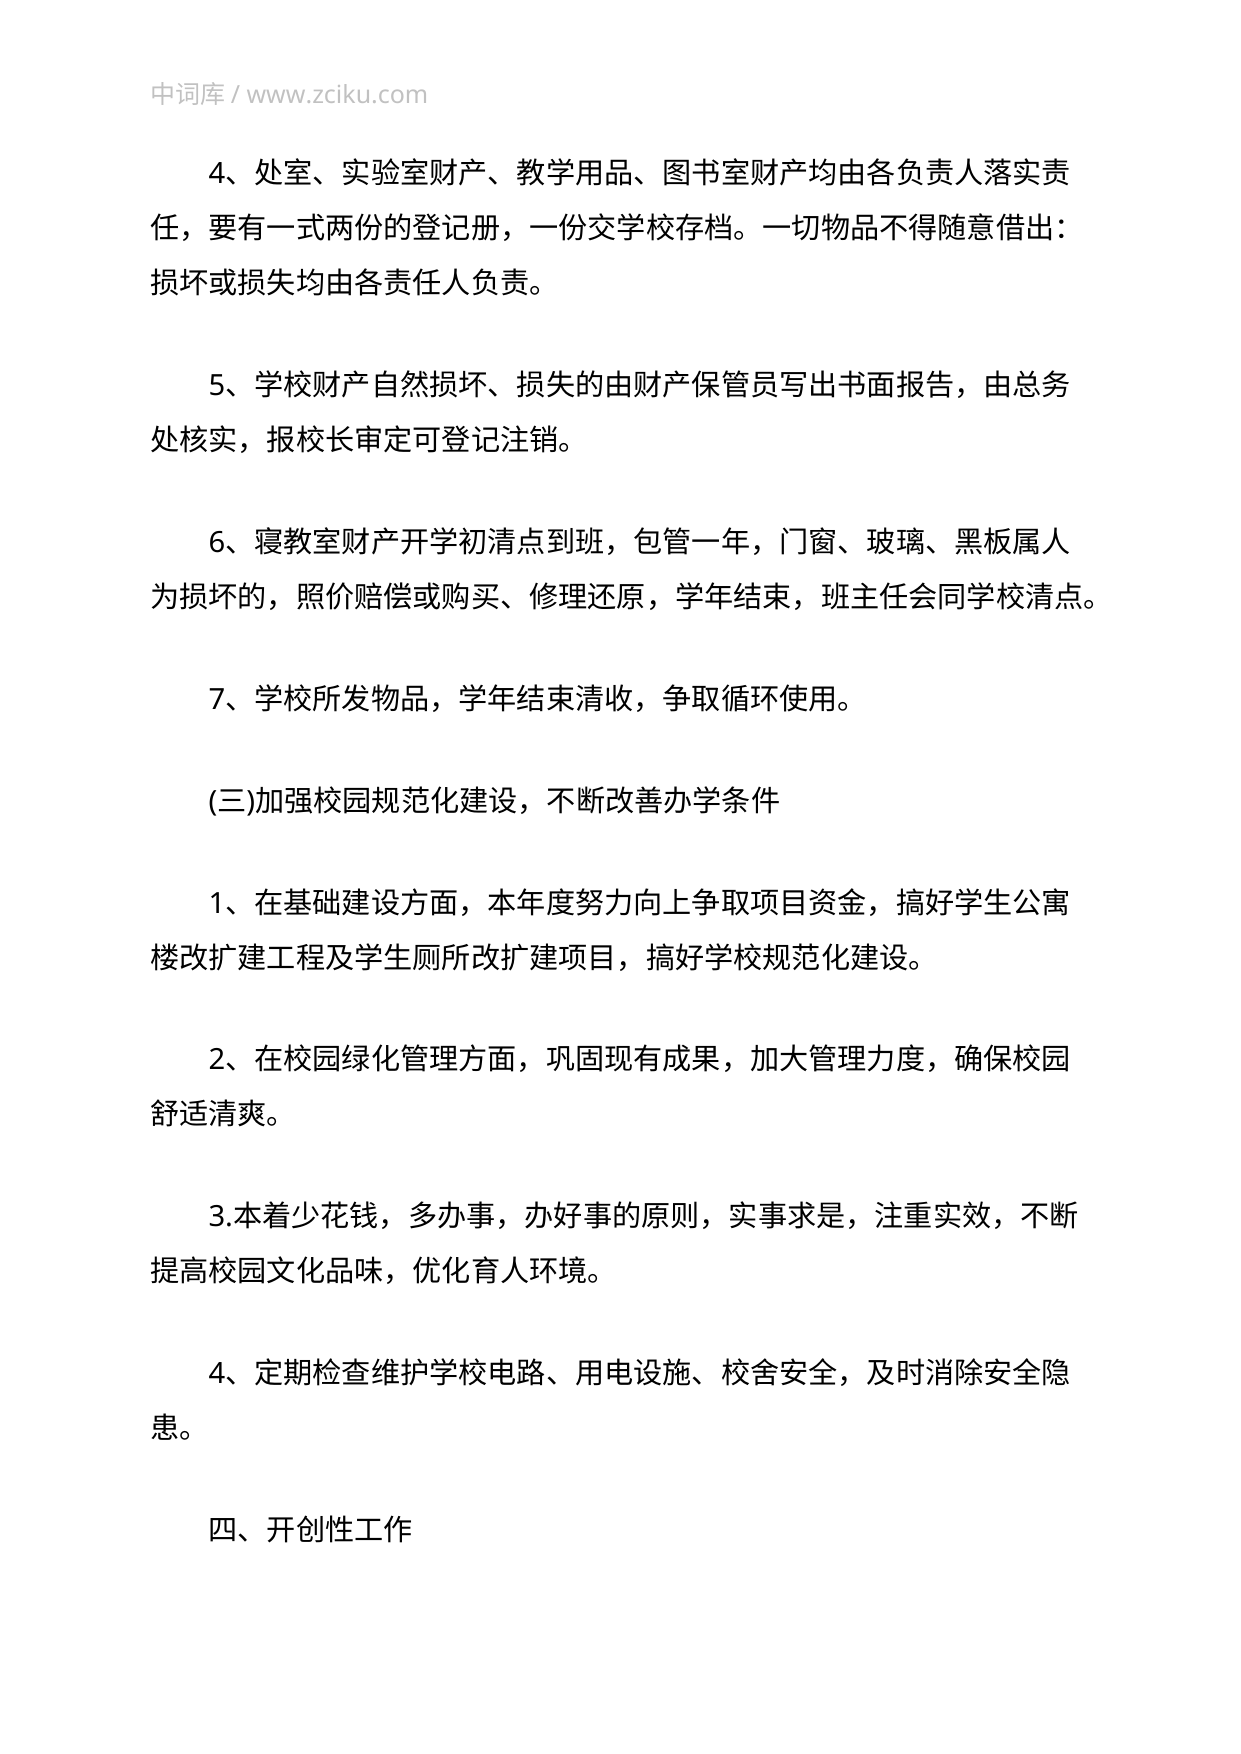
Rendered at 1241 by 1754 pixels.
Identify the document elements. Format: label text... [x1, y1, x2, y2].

text 4、处室、实验室财产、教学用品、图书室财产均由各负责人落实责任，要有一式两份的登记册，一份交学校存档。一切物品不得随意借出：损坏或损失均由各责任人负责。 [150, 150, 1090, 302]
text 7、学校所发物品，学年结束清收，争取循环使用。 [150, 675, 1090, 718]
text (三)加强校园规范化建设，不断改善办学条件 [150, 777, 1090, 819]
text 四、开创性工作 [150, 1506, 1090, 1548]
text 5、学校财产自然损坏、损失的由财产保管员写出书面报告，由总务处核实，报校长审定可登记注销。 [150, 362, 1090, 459]
text 2、在校园绿化管理方面，巩固现有成果，加大管理力度，确保校园舒适清爽。 [150, 1036, 1090, 1133]
text 4、定期检查维护学校电路、用电设施、校舍安全，及时消除安全隐患。 [150, 1349, 1090, 1447]
text 1、在基础建设方面，本年度努力向上争取项目资金，搞好学生公寓楼改扩建工程及学生厕所改扩建项目，搞好学校规范化建设。 [150, 879, 1090, 976]
text 6、寝教室财产开学初清点到班，包管一年，门窗、玻璃、黑板属人为损坏的，照价赔偿或购买、修理还原，学年结束，班主任会同学校清点。 [150, 518, 1090, 616]
text 3.本着少花钱，多办事，办好事的原则，实事求是，注重实效，不断提高校园文化品味，优化育人环境。 [150, 1193, 1090, 1290]
